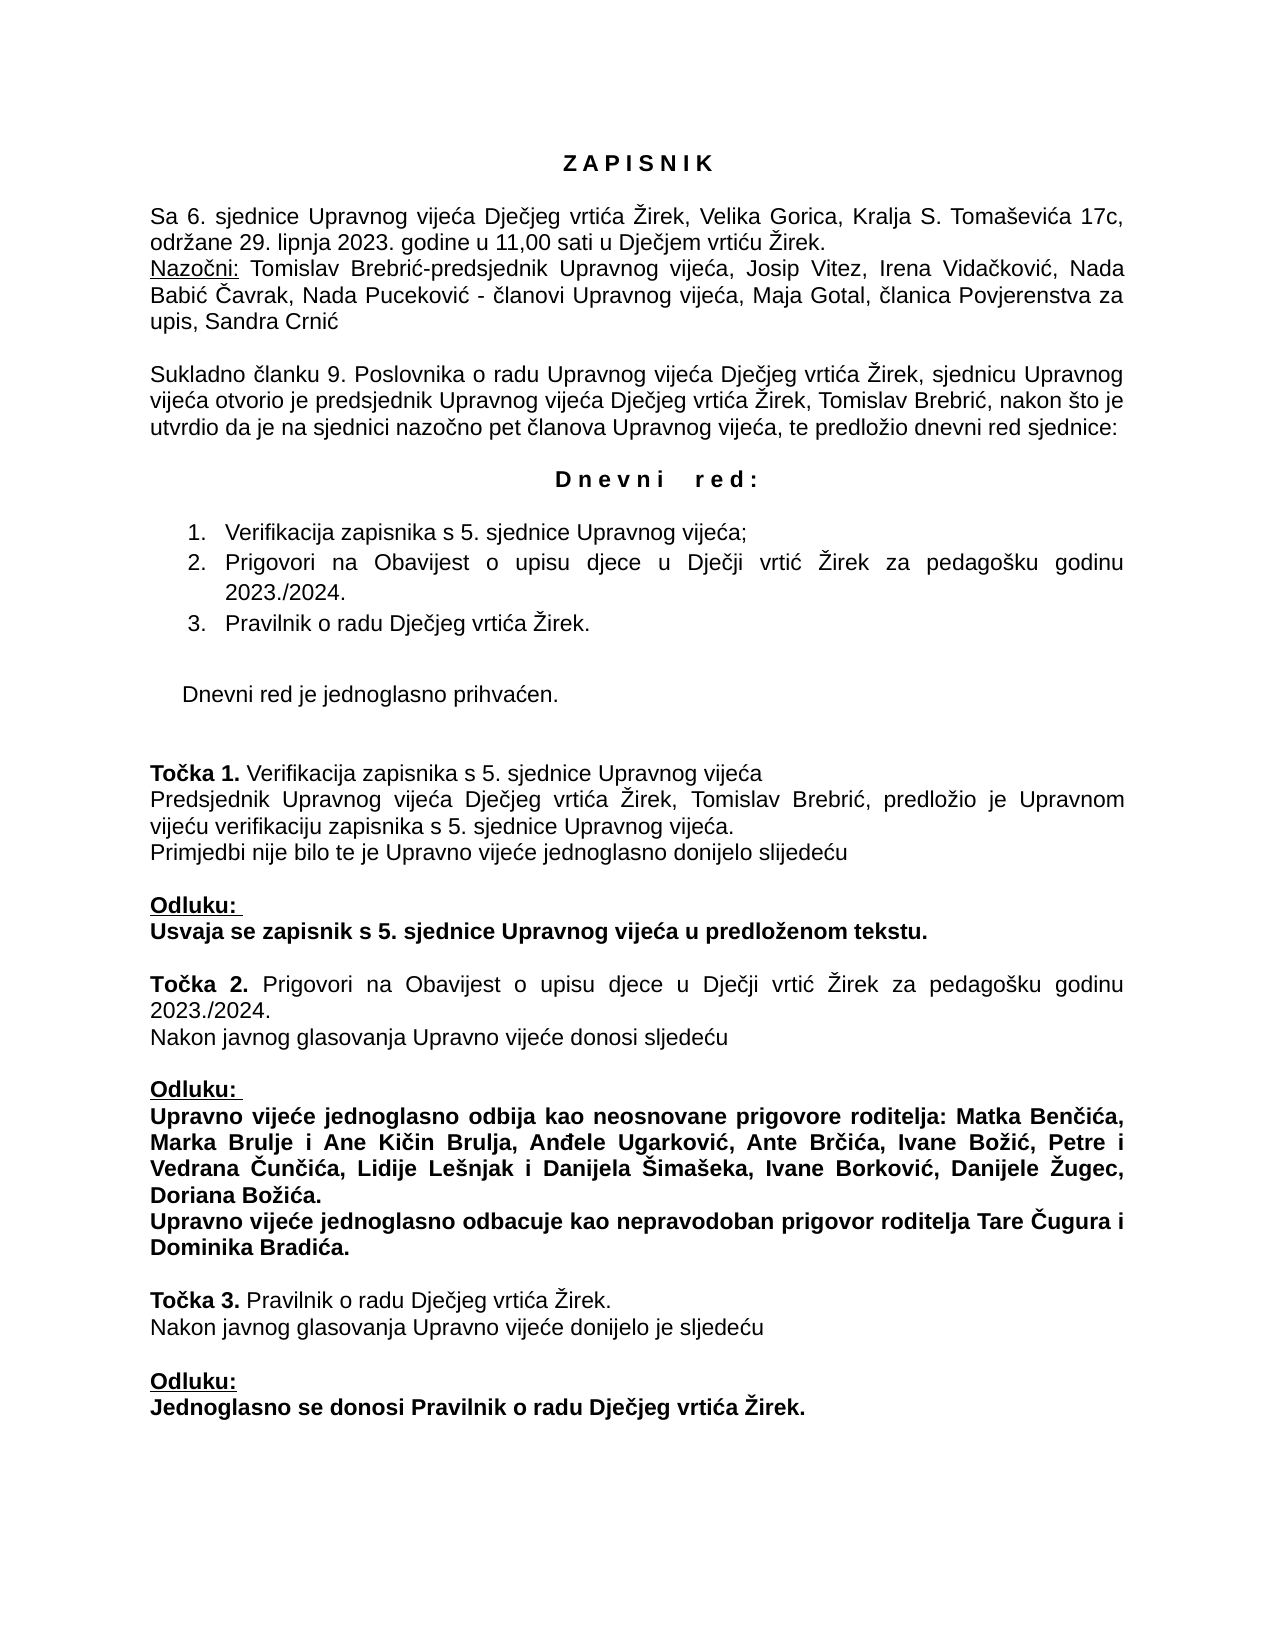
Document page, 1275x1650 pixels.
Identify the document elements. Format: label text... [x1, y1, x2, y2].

text Nakon javnog glasovanja Upravno vijeće donijelo je sljedeću [150, 1313, 1125, 1340]
text Odluku: [150, 892, 1125, 918]
list Prigovori na Obavijest o upisu djece u Dječji vrtić Žirek za pedagošku godinu 2023./2024. [187, 549, 1125, 606]
text Sa 6. sjednice Upravnog vijeća Dječjeg vrtića Žirek, Velika Gorica, Kralja S. Tomaševića 17c, održane 29. lipnja 2023. godine u 11,00 sati u Dječjem vrtiću Žirek. [150, 203, 1125, 255]
list Pravilnik o radu Dječjeg vrtića Žirek. [187, 609, 1125, 636]
text Odluku: [150, 1368, 1125, 1394]
text Odluku: [150, 1076, 1125, 1103]
list Verifikacija zapisnika s 5. sjednice Upravnog vijeća; [187, 519, 1125, 545]
text Točka 3. Pravilnik o radu Dječjeg vrtića Žirek. [150, 1287, 1125, 1313]
text Upravno vijeće jednoglasno odbija kao neosnovane prigovore roditelja: Matka Benčića, Marka Brulje i Ane Kičin Brulja, Anđele Ugarković, Ante Brčića, Ivane Božić, Petre i Vedrana Čunčića, Lidije Lešnjak i Danijela Šimašeka, Ivane Borković, Danijele Žugec, Doriana Božića. [150, 1103, 1125, 1208]
text Nakon javnog glasovanja Upravno vijeće donosi sljedeću [150, 1023, 1125, 1050]
list Točka 2. Prigovori na Obavijest o upisu djece u Dječji vrtić Žirek za pedagošku godinu 2023./2024. [150, 971, 1125, 1023]
text Nazočni: Tomislav Brebrić-predsjednik Upravnog vijeća, Josip Vitez, Irena Vidačković, Nada Babić Čavrak, Nada Puceković - članovi Upravnog vijeća, Maja Gotal, članica Povjerenstva za upis, Sandra Crnić [150, 255, 1125, 334]
text Sukladno članku 9. Poslovnika o radu Upravnog vijeća Dječjeg vrtića Žirek, sjednicu Upravnog vijeća otvorio je predsjednik Upravnog vijeća Dječjeg vrtića Žirek, Tomislav Brebrić, nakon što je utvrdio da je na sjednici nazočno pet članova Upravnog vijeća, te predložio dnevni red sjednice: [150, 361, 1125, 440]
text Jednoglasno se donosi Pravilnik o radu Dječjeg vrtića Žirek. [150, 1394, 1125, 1421]
text Predsjednik Upravnog vijeća Dječjeg vrtića Žirek, Tomislav Brebrić, predložio je Upravnom vijeću verifikaciju zapisnika s 5. sjednice Upravnog vijeća. [150, 786, 1125, 839]
text Z A P I S N I K [150, 150, 1125, 176]
text Točka 1. Verifikacija zapisnika s 5. sjednice Upravnog vijeća [150, 760, 1125, 786]
text Primjedbi nije bilo te je Upravno vijeće jednoglasno donijelo slijedeću [150, 839, 1125, 865]
text Usvaja se zapisnik s 5. sjednice Upravnog vijeća u predloženom tekstu. [150, 918, 1125, 944]
text Dnevni red je jednoglasno prihvaćen. [150, 681, 1125, 707]
text D n e v n i r e d : [187, 466, 1125, 493]
text Upravno vijeće jednoglasno odbacuje kao nepravodoban prigovor roditelja Tare Čugura i Dominika Bradića. [150, 1208, 1125, 1261]
